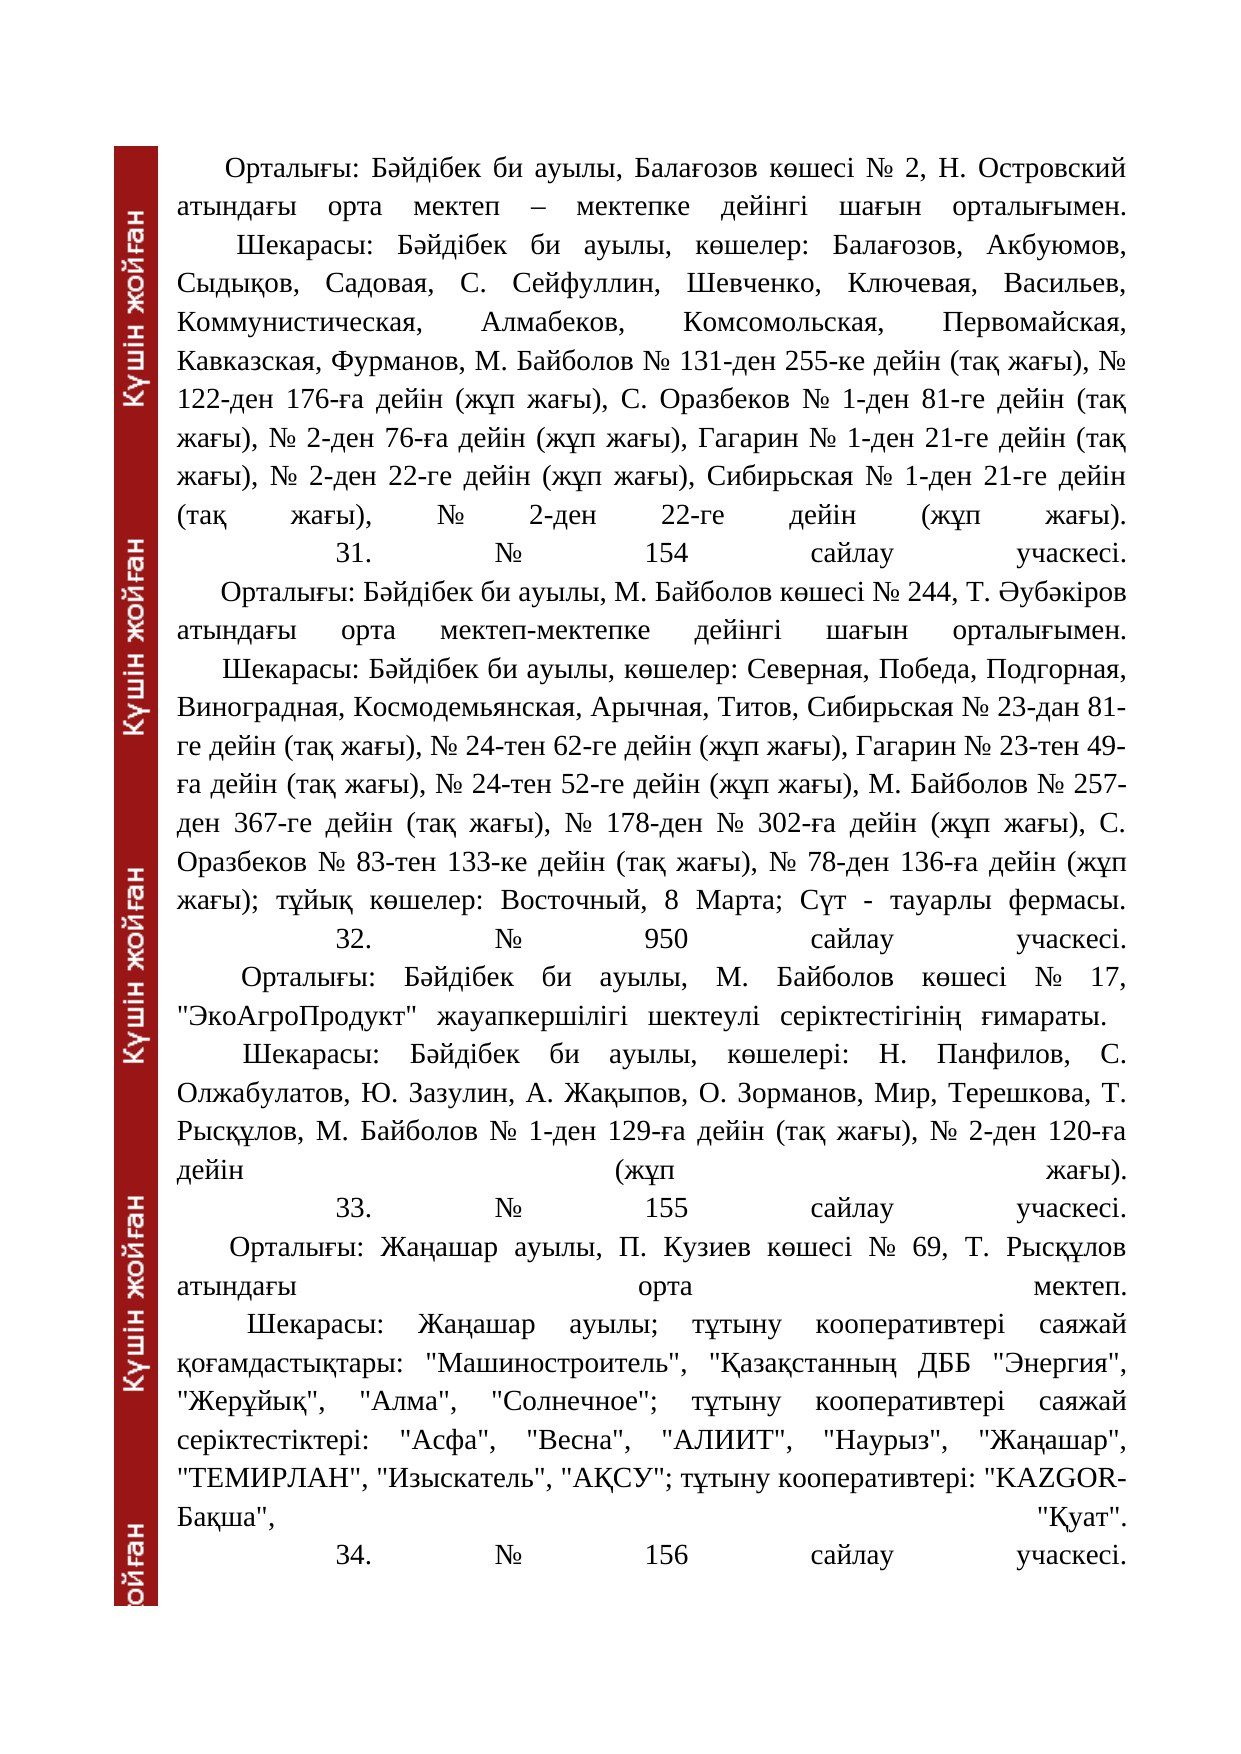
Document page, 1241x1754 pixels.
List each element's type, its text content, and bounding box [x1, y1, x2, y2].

picture [114, 1571, 158, 1606]
picture [114, 146, 158, 150]
